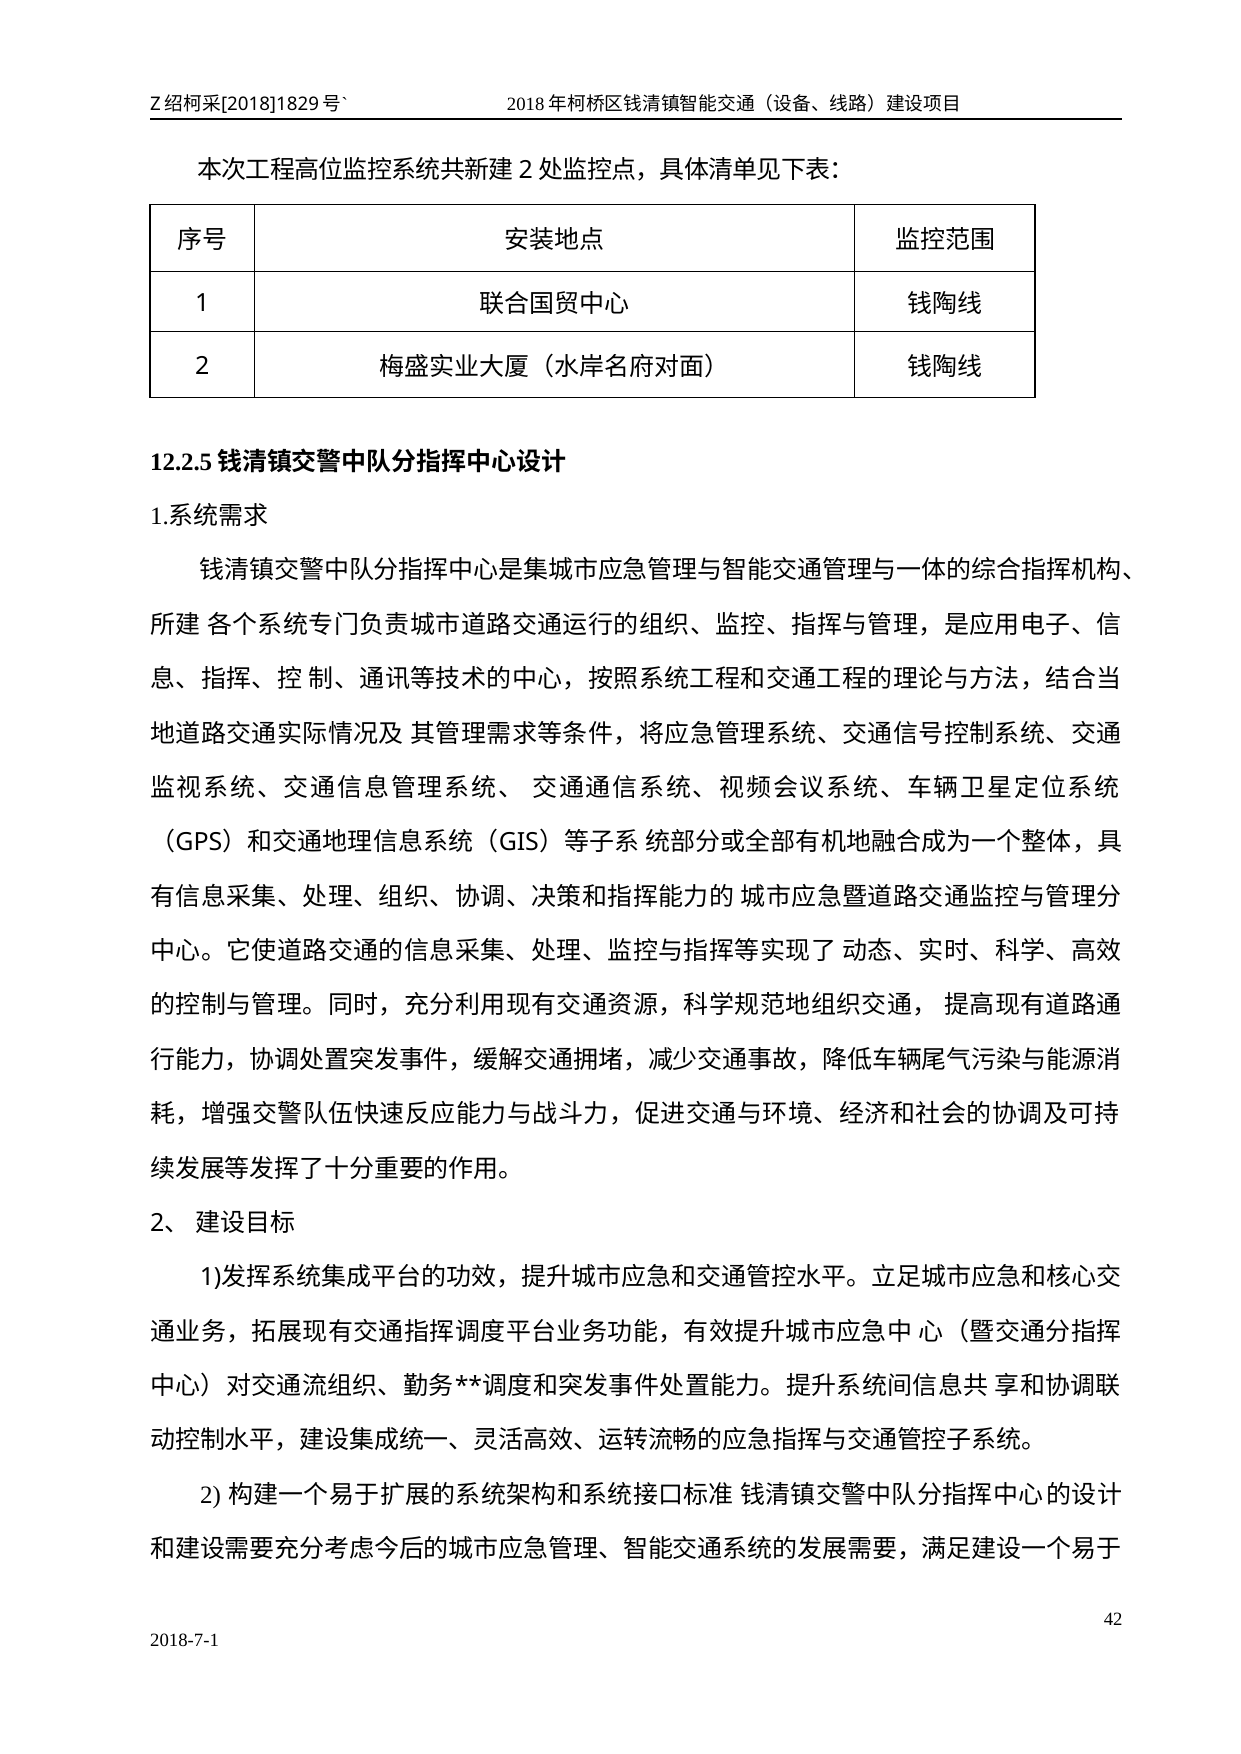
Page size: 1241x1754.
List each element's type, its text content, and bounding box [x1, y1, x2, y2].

text 2、 建设目标 [150, 1202, 1122, 1239]
table_header 安装地点 [255, 205, 854, 271]
table_header 序号 [151, 205, 254, 271]
text 本次工程高位监控系统共新建 2 处监控点，具体清单见下表： [150, 150, 1122, 186]
text 1)发挥系统集成平台的功效，提升城市应急和交通管控水平。立足城市应急和核心交通业务，拓展现有交通指挥调度平台业务功能，有效提升城市应急中 心（暨交通分指挥中心）对交通流组织、勤务**调度和突发事件处置能力。提升系统间信息共 享和协调联动控制水平，建设集成统一、灵活高效、运转流畅的应急指挥与交通管控子系统。 [150, 1257, 1122, 1456]
table_cell 钱陶线 [855, 272, 1034, 331]
table_cell 联合国贸中心 [255, 272, 854, 331]
table_cell 梅盛实业大厦（水岸名府对面） [255, 332, 854, 397]
table_cell 1 [151, 272, 254, 331]
subtitle 12.2.5钱清镇交警中队分指挥中心设计 [150, 441, 1122, 477]
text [150, 1474, 1122, 1565]
text 钱清镇交警中队分指挥中心是集城市应急管理与智能交通管理与一体的综合指挥机构、所建 各个系统专门负责城市道路交通运行的组织、监控、指挥与管理，是应用电子、信息、指挥、控 制、通讯等技术的中心，按照系统工程和交通工程的理论与方法，结合当地道路交通实际情况及 其管理需求等条件，将应急管理系统、交通信号控制系统、交通监视系统、交通信息管理系统、 交通通信系统、视频会议系统、车辆卫星定位系统（GPS）和交通地理信息系统（GIS）等子系 统部分或全部有机地融合成为一个整体，具有信息采集、处理、组织、协调、决策和指挥能力的 城市应急暨道路交通监控与管理分中心。它使道路交通的信息采集、处理、监控与指挥等实现了 动态、实时、科学、高效的控制与管理。同时，充分利用现有交通资源，科学规范地组织交通， 提高现有道路通行能力，协调处置突发事件，缓解交通拥堵，减少交通事故，降低车辆尾气污染与能源消耗，增强交警队伍快速反应能力与战斗力，促进交通与环境、经济和社会的协调及可持 续发展等发挥了十分重要的作用。 [150, 550, 1122, 1184]
table_header 监控范围 [855, 205, 1034, 271]
table_cell 2 [151, 332, 254, 397]
subtitle 1.系统需求 [150, 496, 1122, 532]
table_cell 钱陶线 [855, 332, 1034, 397]
